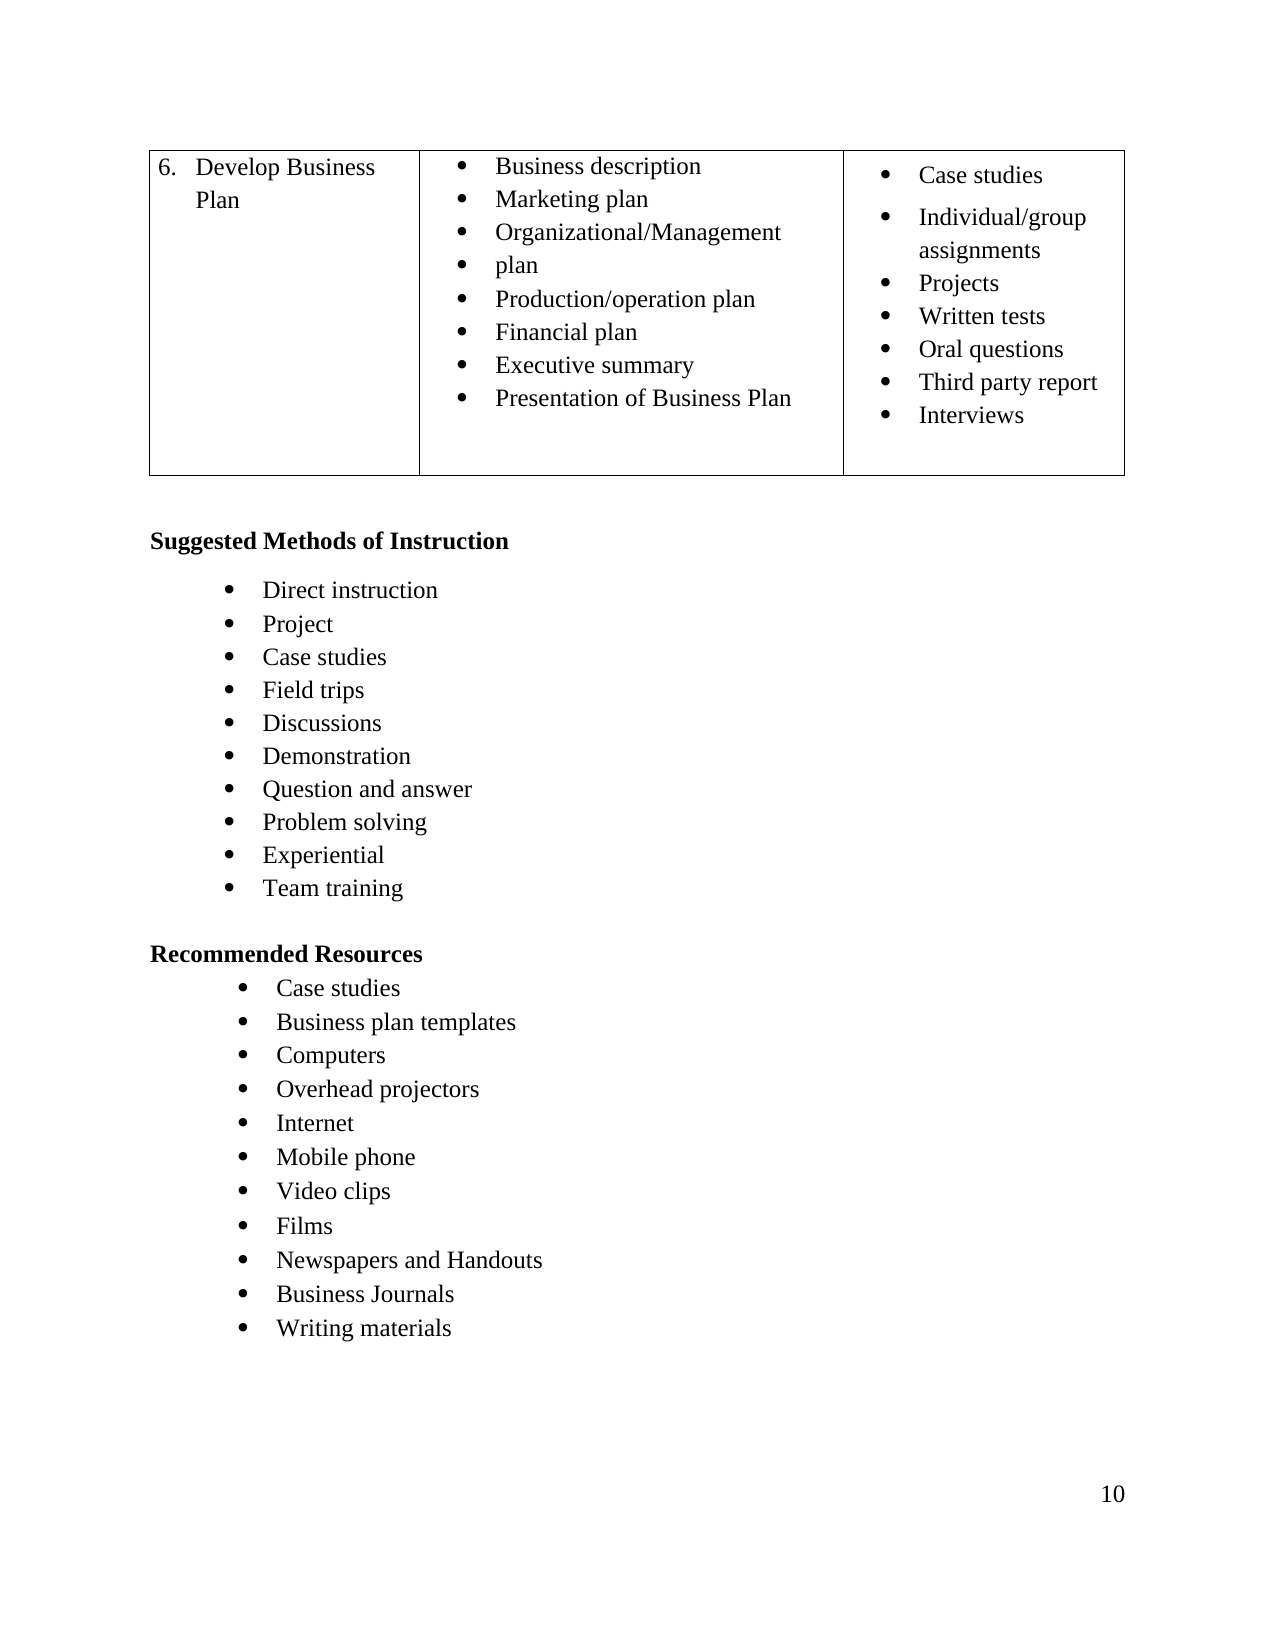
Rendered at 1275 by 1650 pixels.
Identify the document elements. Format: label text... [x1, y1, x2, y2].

list Mobile phone [238, 1142, 623, 1171]
list Problem solving [225, 807, 1125, 836]
list Case studies [225, 642, 1125, 670]
text Recommended Resources [150, 939, 1125, 968]
list Internet [238, 1108, 623, 1137]
list Discussions [225, 708, 1125, 736]
list Business Journals [238, 1279, 623, 1308]
list Business plan templates [238, 1007, 776, 1036]
list Demonstration [225, 741, 1125, 769]
list Overhead projectors [238, 1074, 1047, 1102]
list Experiential [225, 840, 1125, 868]
table_cell Business description Marketing plan Organizational/Management plan Production/operation plan Financial plan Executive summary Presentation of Business Plan [420, 151, 843, 475]
list Project [225, 609, 1125, 637]
list Team training [225, 873, 1125, 902]
list Question and answer [225, 774, 1125, 802]
list Direct instruction [225, 576, 1125, 604]
list Newspapers and Handouts [238, 1245, 623, 1274]
list Video clips [238, 1176, 623, 1205]
list Field trips [225, 675, 1125, 703]
table_cell Develop Business Plan [150, 151, 419, 475]
list Computers [238, 1041, 1047, 1069]
list Case studies [238, 973, 776, 1002]
text Suggested Methods of Instruction [150, 526, 1125, 555]
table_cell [844, 151, 1124, 475]
list Writing materials [238, 1313, 623, 1342]
list Films [238, 1211, 623, 1239]
